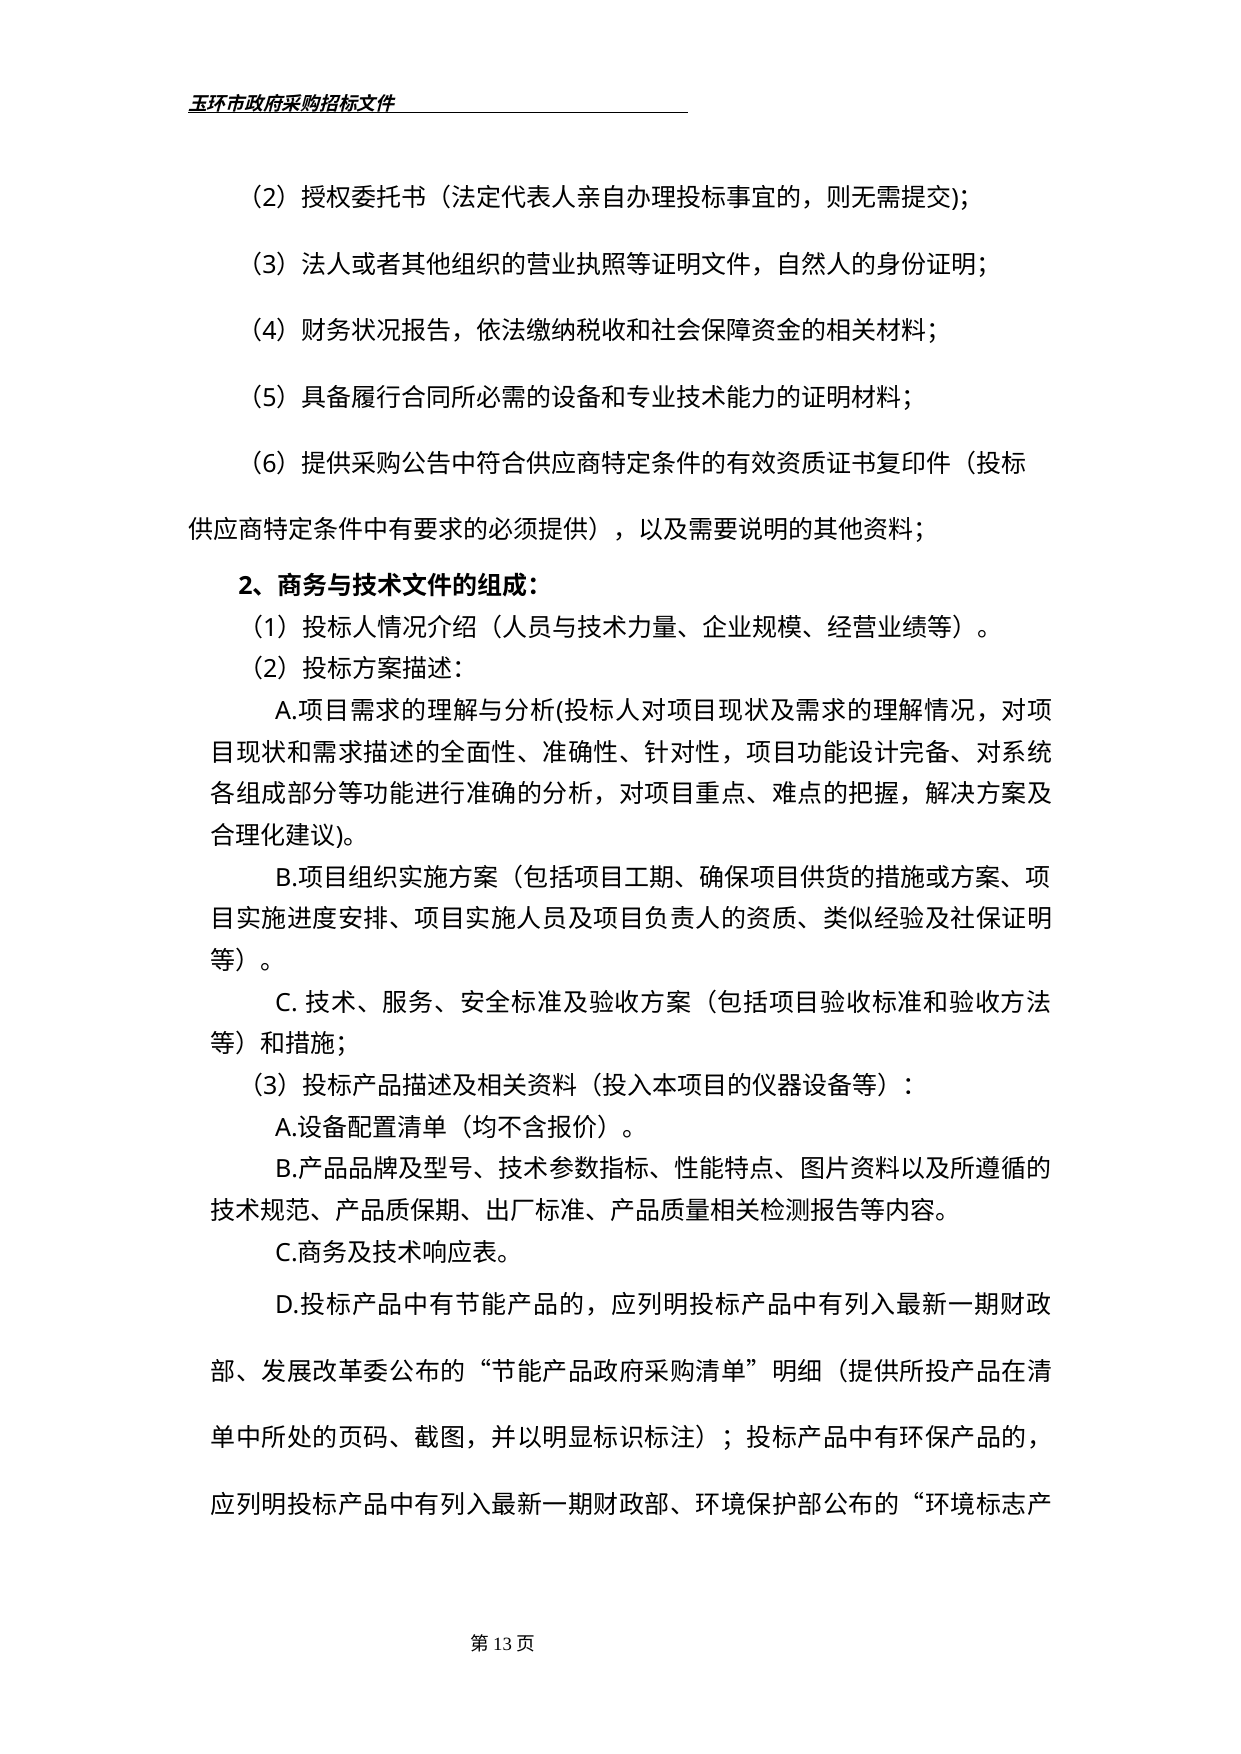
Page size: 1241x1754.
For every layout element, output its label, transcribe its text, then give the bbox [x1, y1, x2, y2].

text 2、商务与技术文件的组成： [188, 561, 1052, 603]
list 法人或者其他组织的营业执照等证明文件，自然人的身份证明； [188, 229, 1046, 295]
list 提供采购公告中符合供应商特定条件的有效资质证书复印件（投标供应商特定条件中有要求的必须提供），以及需要说明的其他资料； [188, 428, 1046, 561]
list 具备履行合同所必需的设备和专业技术能力的证明材料； [188, 362, 1046, 428]
text C.商务及技术响应表。 [211, 1228, 1052, 1269]
text B.产品品牌及型号、技术参数指标、性能特点、图片资料以及所遵循的技术规范、产品质保期、出厂标准、产品质量相关检测报告等内容。 [211, 1144, 1052, 1228]
text （1）投标人情况介绍（人员与技术力量、企业规模、经营业绩等）。 [188, 603, 1052, 644]
text C. 技术、服务、安全标准及验收方案（包括项目验收标准和验收方法等）和措施； [211, 978, 1052, 1061]
list 授权委托书（法定代表人亲自办理投标事宜的，则无需提交)； [188, 162, 1046, 229]
text A.项目需求的理解与分析(投标人对项目现状及需求的理解情况，对项目现状和需求描述的全面性、准确性、针对性，项目功能设计完备、对系统各组成部分等功能进行准确的分析，对项目重点、难点的把握，解决方案及合理化建议)。 [211, 686, 1052, 853]
text （2）投标方案描述： [188, 644, 1052, 686]
text （3）投标产品描述及相关资料（投入本项目的仪器设备等）： [188, 1061, 1052, 1103]
text A.设备配置清单（均不含报价）。 [211, 1103, 1052, 1144]
text B.项目组织实施方案（包括项目工期、确保项目供货的措施或方案、项目实施进度安排、项目实施人员及项目负责人的资质、类似经验及社保证明等）。 [211, 853, 1052, 978]
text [211, 1269, 1052, 1535]
list 财务状况报告，依法缴纳税收和社会保障资金的相关材料； [188, 295, 1046, 362]
